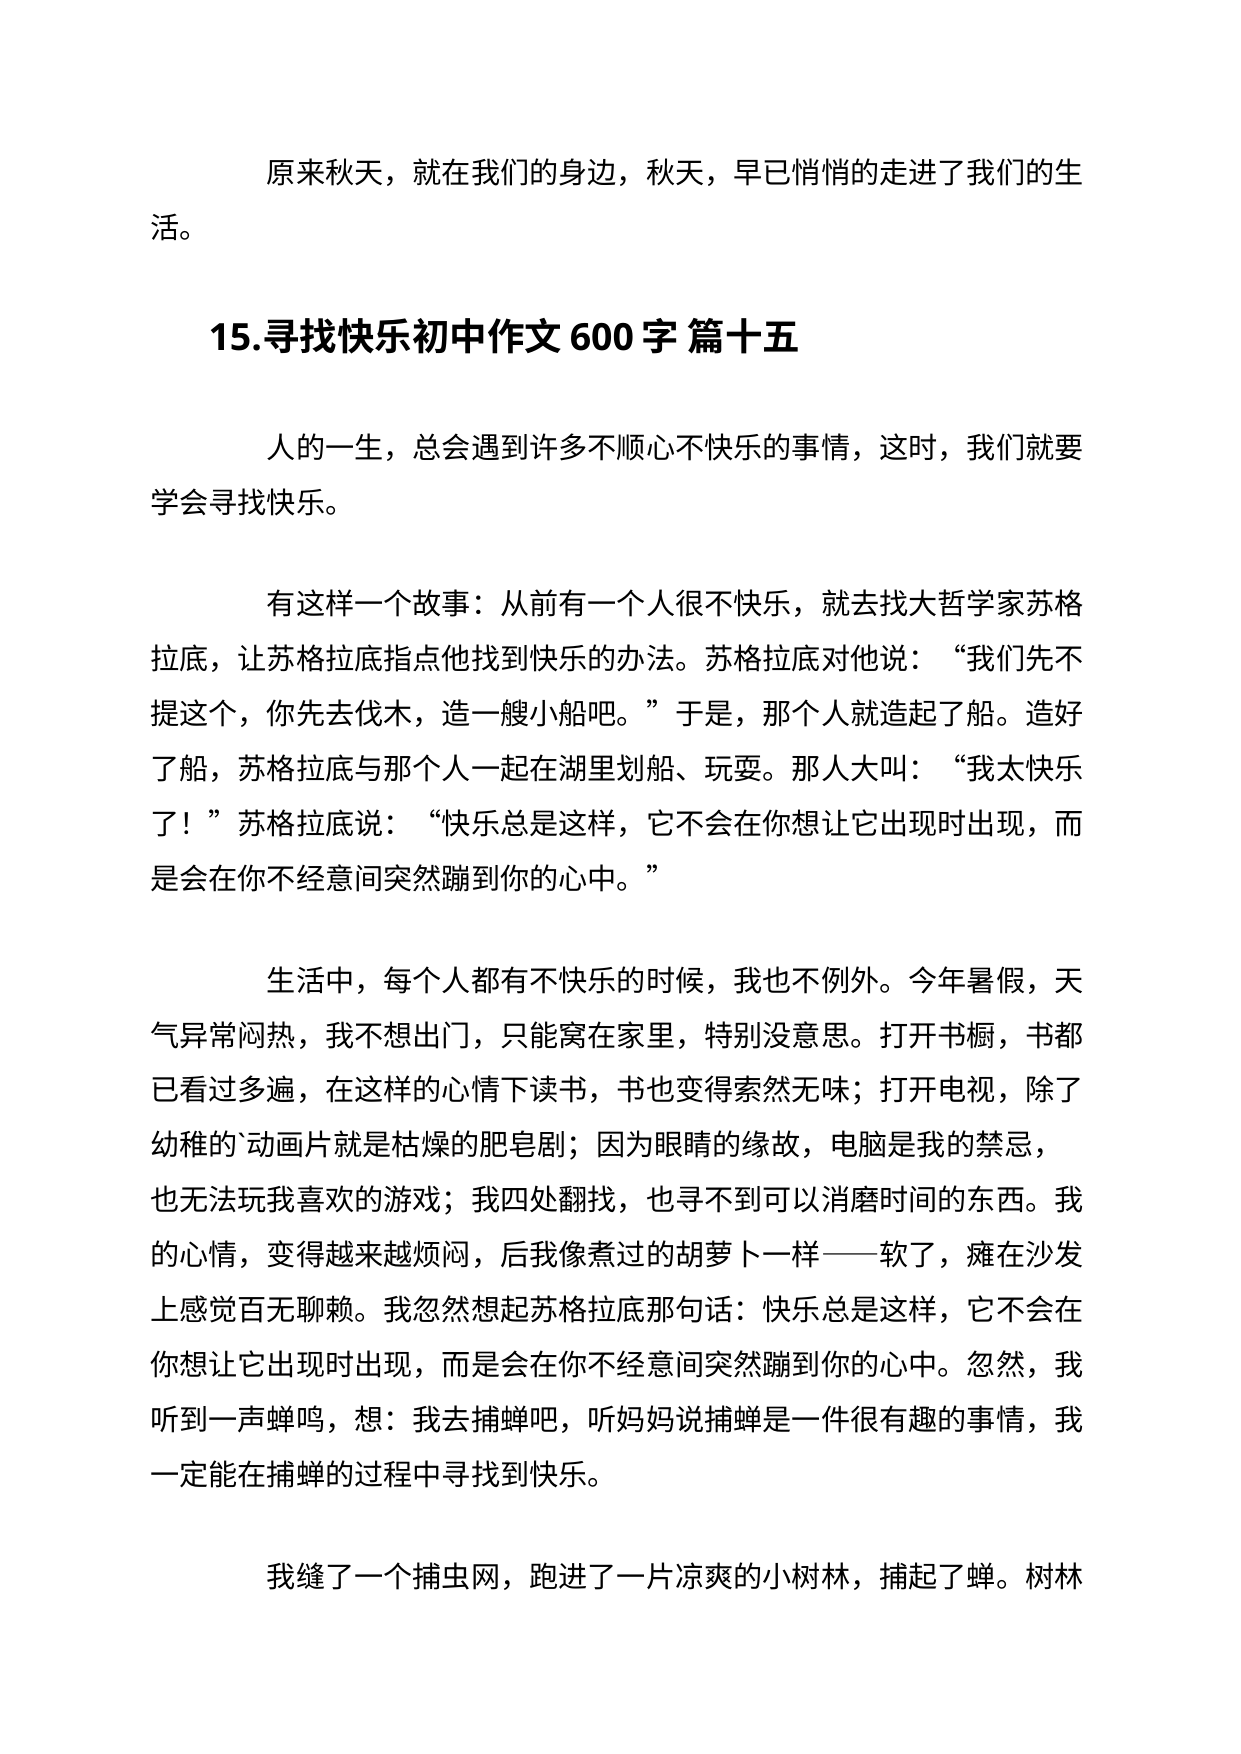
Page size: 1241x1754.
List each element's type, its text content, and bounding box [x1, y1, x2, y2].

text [150, 1553, 1090, 1595]
text 生活中，每个人都有不快乐的时候，我也不例外。今年暑假，天气异常闷热，我不想出门，只能窝在家里，特别没意思。打开书橱，书都已看过多遍，在这样的心情下读书，书也变得索然无味；打开电视，除了幼稚的`动画片就是枯燥的肥皂剧；因为眼睛的缘故，电脑是我的禁忌，也无法玩我喜欢的游戏；我四处翻找，也寻不到可以消磨时间的东西。我的心情，变得越来越烦闷，后我像煮过的胡萝卜一样——软了，瘫在沙发上感觉百无聊赖。我忽然想起苏格拉底那句话：快乐总是这样，它不会在你想让它出现时出现，而是会在你不经意间突然蹦到你的心中。忽然，我听到一声蝉鸣，想：我去捕蝉吧，听妈妈说捕蝉是一件很有趣的事情，我一定能在捕蝉的过程中寻找到快乐。 [150, 957, 1090, 1494]
text 有这样一个故事：从前有一个人很不快乐，就去找大哲学家苏格拉底，让苏格拉底指点他找到快乐的办法。苏格拉底对他说：“我们先不提这个，你先去伐木，造一艘小船吧。”于是，那个人就造起了船。造好了船，苏格拉底与那个人一起在湖里划船、玩耍。那人大叫：“我太快乐了！”苏格拉底说：“快乐总是这样，它不会在你想让它出现时出现，而是会在你不经意间突然蹦到你的心中。” [150, 581, 1090, 898]
text 原来秋天，就在我们的身边，秋天，早已悄悄的走进了我们的生活。 [150, 150, 1090, 247]
text 人的一生，总会遇到许多不顺心不快乐的事情，这时，我们就要学会寻找快乐。 [150, 424, 1090, 521]
text 15.寻找快乐初中作文600字 篇十五 [150, 307, 1090, 361]
